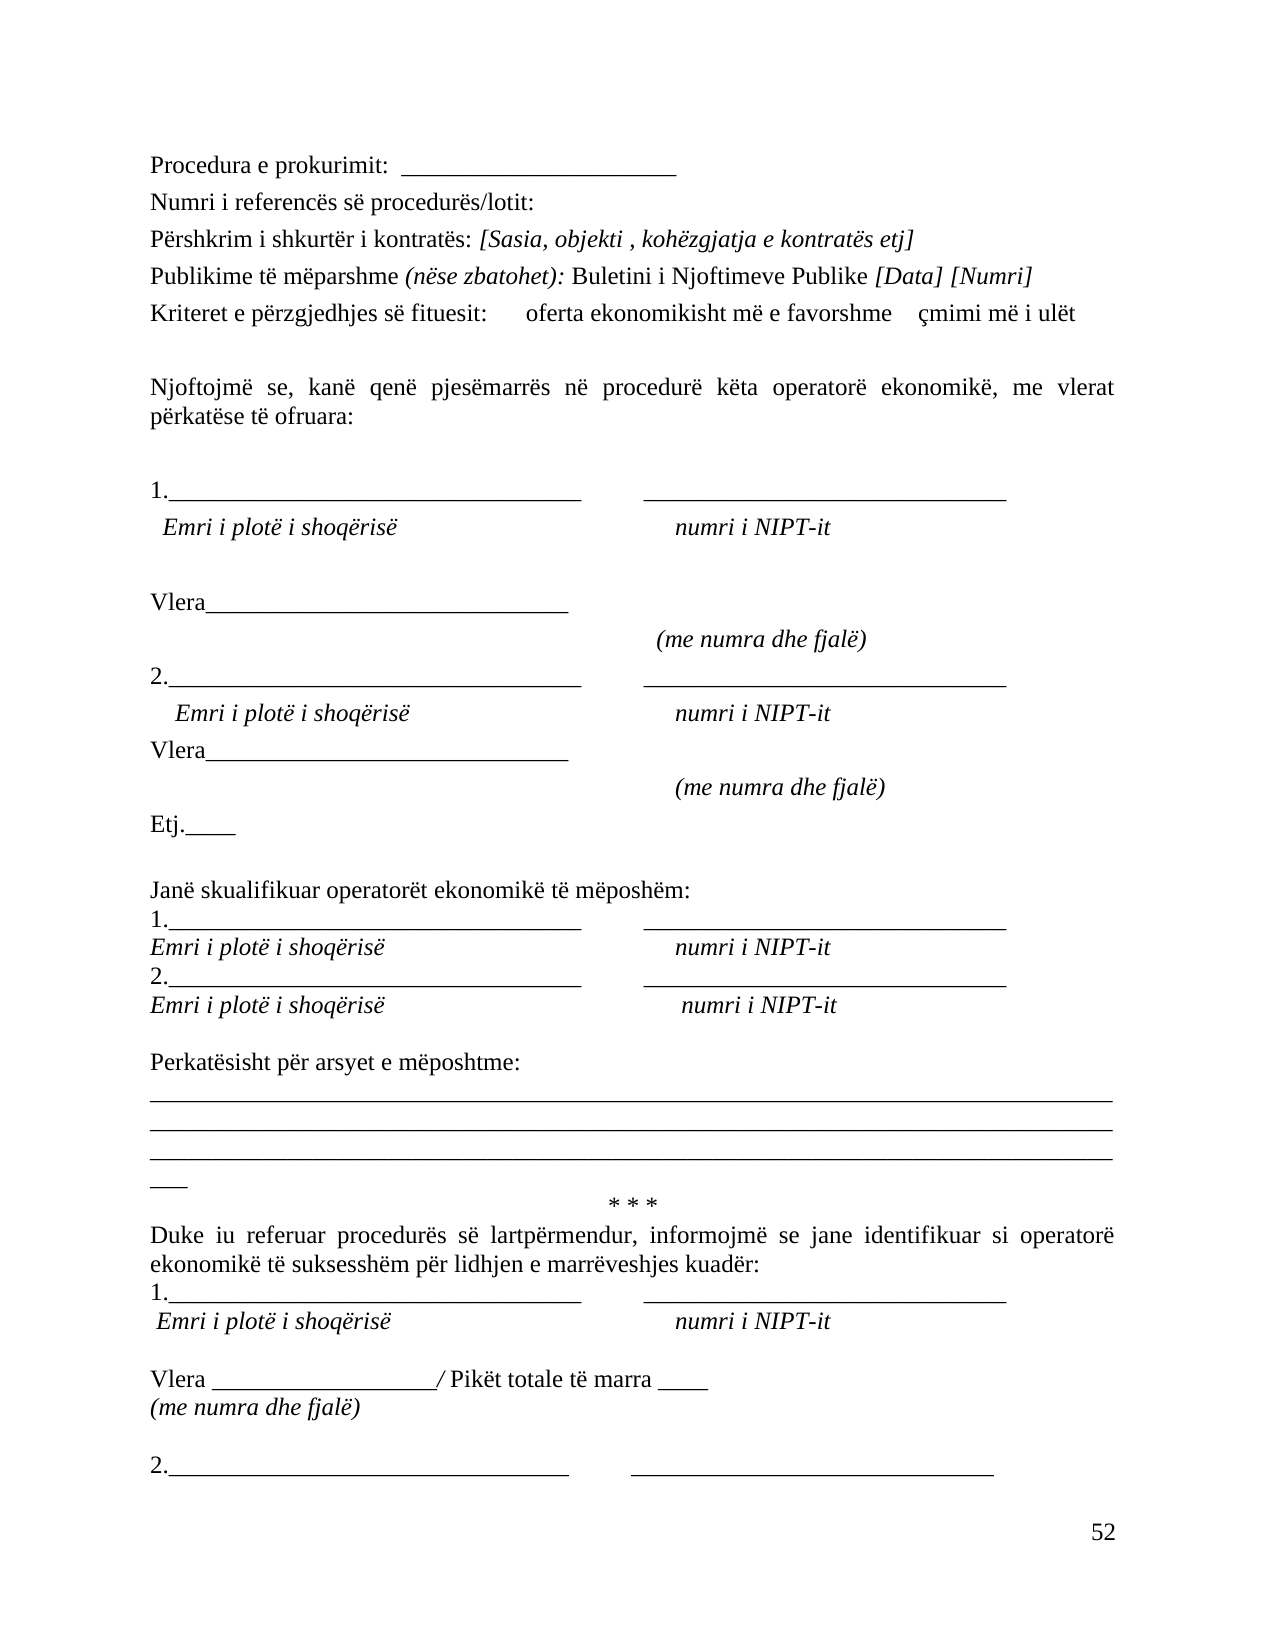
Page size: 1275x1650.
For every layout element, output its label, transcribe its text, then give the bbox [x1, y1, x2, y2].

text Numri i referencës së procedurës/lotit: [150, 187, 1116, 216]
text Procedura e prokurimit: ______________________ [150, 150, 1116, 179]
text 2._________________________________ _____________________________ [150, 961, 1116, 990]
text 2.________________________________ _____________________________ [150, 1450, 1116, 1479]
text Vlera_____________________________ [150, 587, 1116, 615]
text Emri i plotë i shoqërisë numri i NIPT-it [150, 990, 1116, 1019]
text Duke iu referuar procedurës së lartpërmendur, informojmë se jane identifikuar si operatorë ekonomikë të suksesshëm për lidhjen e marrëveshjes kuadër: [150, 1220, 1116, 1277]
text Janë skualifikuar operatorët ekonomikë të mëposhëm: [150, 875, 1116, 904]
list * * * [150, 1191, 1116, 1220]
text Vlera_____________________________ [150, 735, 1116, 764]
text (me numra dhe fjalë) [525, 624, 1116, 652]
text Publikime të mëparshme (nëse zbatohet): Buletini i Njoftimeve Publike [Data] [Numri] [150, 261, 1116, 290]
text Emri i plotë i shoqërisë numri i NIPT-it [150, 932, 1116, 961]
text Emri i plotë i shoqërisë numri i NIPT-it [150, 512, 1116, 541]
text Kriteret e përzgjedhjes së fituesit: oferta ekonomikisht më e favorshme çmimi më i ulët [150, 298, 1116, 327]
text (me numra dhe fjalë) [600, 772, 1116, 801]
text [150, 1306, 1116, 1335]
text (me numra dhe fjalë) [150, 1392, 1116, 1421]
text Etj.____ [150, 809, 1116, 838]
text Perkatësisht për arsyet e mëposhtme: [150, 1047, 1116, 1076]
text Përshkrim i shkurtër i kontratës: [Sasia, objekti , kohëzgjatja e kontratës etj] [150, 224, 1116, 253]
text Vlera __________________/ Pikët totale të marra ____ [150, 1364, 1116, 1392]
text Njoftojmë se, kanë qenë pjesëmarrës në procedurë këta operatorë ekonomikë, me vlerat përkatëse të ofruara: [150, 372, 1116, 430]
text __________________________________________________________________________________________________________________________________________________________________________________________________________________________________________ [150, 1076, 1116, 1191]
text 2._________________________________ _____________________________ [150, 661, 1116, 689]
text Emri i plotë i shoqërisë numri i NIPT-it [150, 698, 1116, 727]
text 1._________________________________ _____________________________ [150, 475, 1116, 504]
text 1._________________________________ _____________________________ [150, 1277, 1116, 1306]
text 1._________________________________ _____________________________ [150, 904, 1116, 932]
